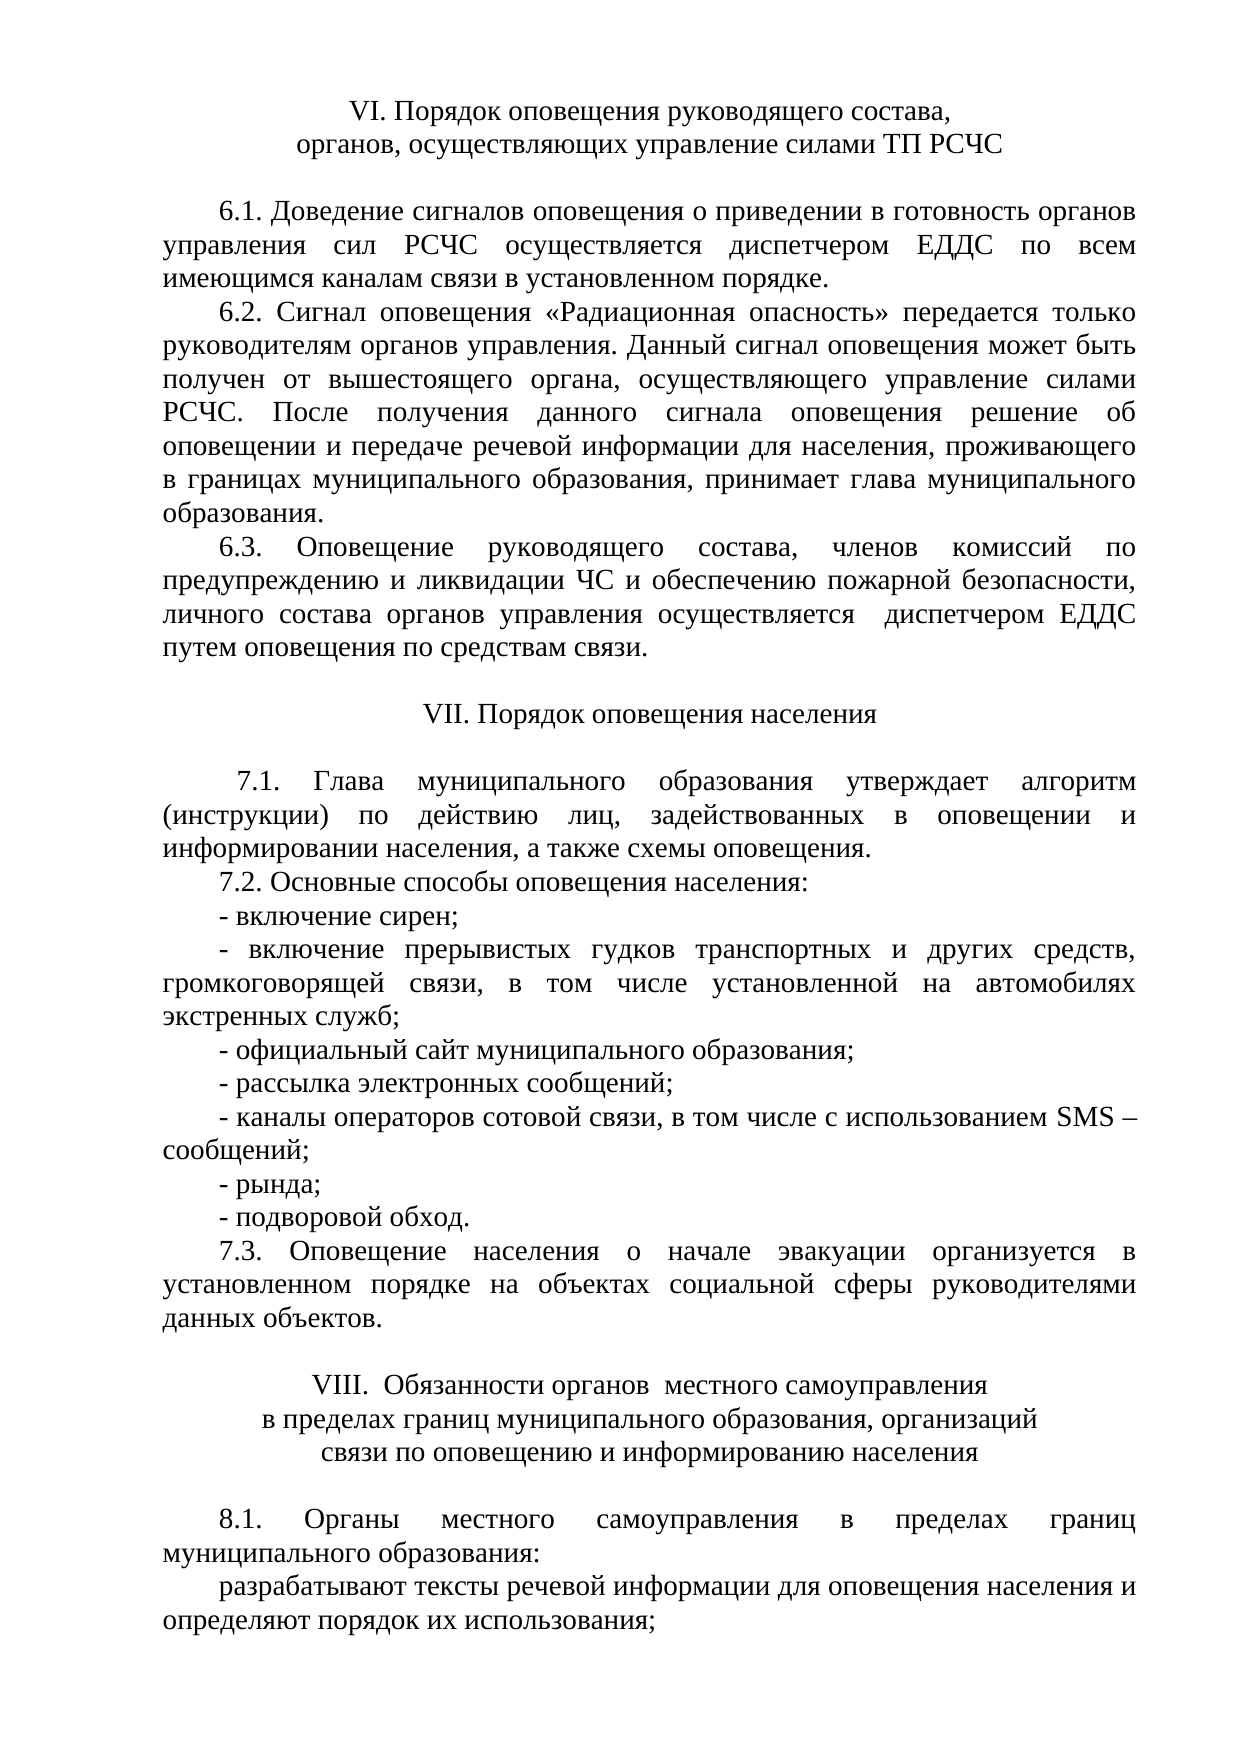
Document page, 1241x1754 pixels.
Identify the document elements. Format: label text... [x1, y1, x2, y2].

text 8.1. Органы местного самоуправления в пределах границ муниципального образования: [162, 1501, 1137, 1568]
text - рассылка электронных сообщений; [162, 1065, 1137, 1099]
text VII. Порядок оповещения населения [162, 696, 1137, 730]
text VIII. Обязанности органов местного самоуправления [162, 1367, 1137, 1401]
text - включение прерывистых гудков транспортных и других средств, громкоговорящей связи, в том числе установленной на автомобилях экстренных служб; [162, 931, 1137, 1032]
text в пределах границ муниципального образования, организаций [162, 1401, 1137, 1434]
text 7.2. Основные способы оповещения населения: [162, 864, 1137, 898]
text - каналы операторов сотовой связи, в том числе с использованием SMS – сообщений; [162, 1099, 1137, 1166]
text 6.2. Сигнал оповещения «Радиационная опасность» передается только руководителям органов управления. Данный сигнал оповещения может быть получен от вышестоящего органа, осуществляющего управление силами РСЧС. После получения данного сигнала оповещения решение об оповещении и передаче речевой информации для населения, проживающего в границах муниципального образования, принимает глава муниципального образования. [162, 294, 1137, 529]
text 7.1. Глава муниципального образования утверждает алгоритм (инструкции) по действию лиц, задействованных в оповещении и информировании населения, а также схемы оповещения. [162, 763, 1137, 864]
text связи по оповещению и информированию населения [162, 1434, 1137, 1468]
text 6.3. Оповещение руководящего состава, членов комиссий по предупреждению и ликвидации ЧС и обеспечению пожарной безопасности, личного состава органов управления осуществляется диспетчером ЕДДС путем оповещения по средствам связи. [162, 529, 1137, 663]
text 6.1. Доведение сигналов оповещения о приведении в готовность органов управления сил РСЧС осуществляется диспетчером ЕДДС по всем имеющимся каналам связи в установленном порядке. [162, 193, 1137, 294]
text - рында; [162, 1166, 1137, 1199]
text 7.3. Оповещение населения о начале эвакуации организуется в установленном порядке на объектах социальной сферы руководителями данных объектов. [162, 1233, 1137, 1334]
text разрабатывают тексты речевой информации для оповещения населения и определяют порядок их использования; [162, 1568, 1137, 1636]
text - официальный сайт муниципального образования; [162, 1032, 1137, 1065]
text органов, осуществляющих управление силами ТП РСЧС [162, 126, 1137, 160]
text - включение сирен; [162, 898, 1137, 931]
text - подворовой обход. [162, 1199, 1137, 1233]
text VI. Порядок оповещения руководящего состава, [162, 93, 1137, 126]
